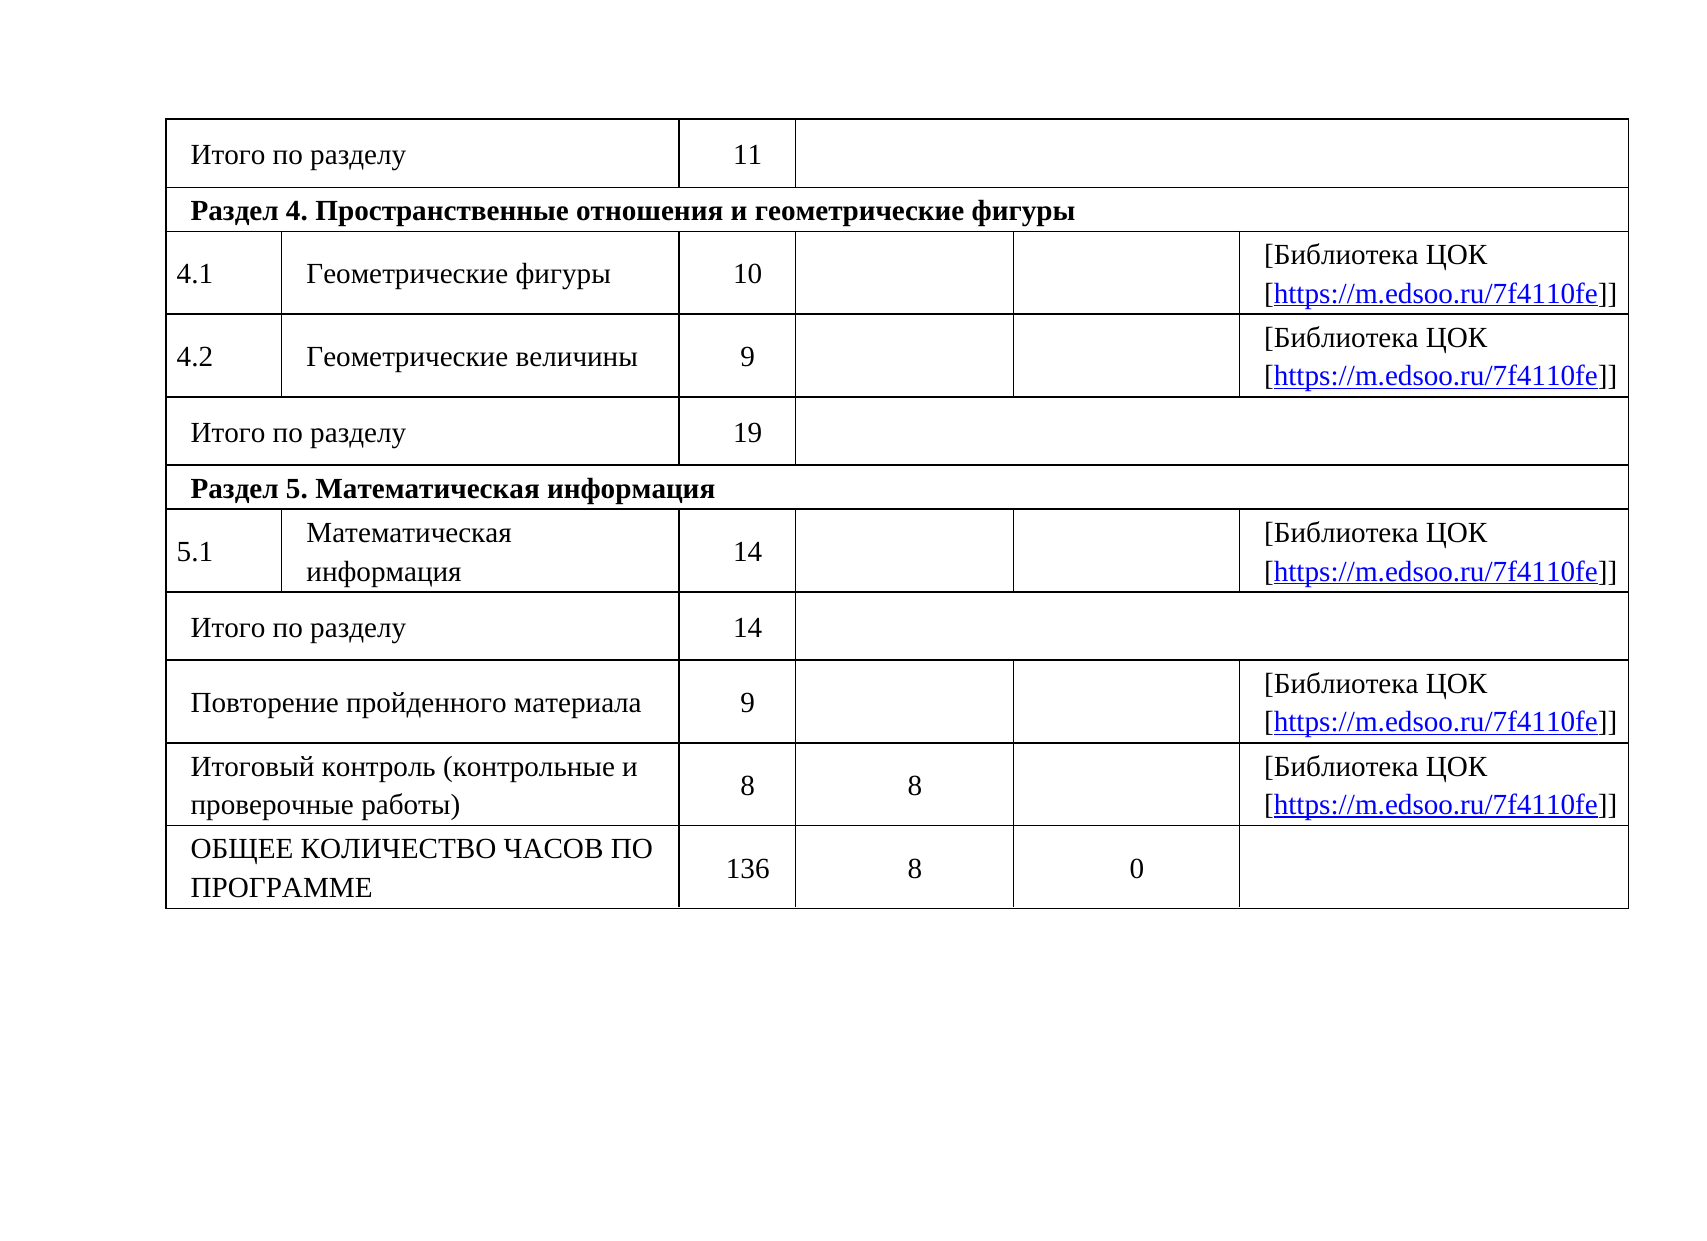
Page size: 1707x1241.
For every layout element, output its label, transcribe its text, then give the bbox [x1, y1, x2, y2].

table_cell Повторение пройденного материала [167, 661, 678, 742]
table_cell Итого по разделу [167, 120, 678, 186]
table_cell 5.1 [167, 510, 281, 591]
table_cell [1240, 232, 1628, 313]
table_cell 8 [796, 826, 1013, 907]
table_cell Итого по разделу [167, 593, 678, 659]
table_cell 9 [680, 315, 795, 396]
table_cell [Библиотека ЦОК [https://m.edsoo.ru/7f4110fe]] [1240, 661, 1628, 742]
table_cell 10 [680, 232, 795, 313]
table_cell 4.2 [167, 315, 281, 396]
table_cell 14 [680, 510, 795, 591]
table_cell [Библиотека ЦОК [https://m.edsoo.ru/7f4110fe]] [1240, 510, 1628, 591]
table_cell 19 [680, 398, 795, 464]
table_cell [1014, 744, 1239, 825]
table_cell [796, 661, 1013, 742]
table_cell 14 [680, 593, 795, 659]
table_cell [1240, 826, 1628, 907]
table_cell [796, 315, 1013, 396]
table_cell [796, 398, 1628, 464]
table_cell 11 [680, 120, 795, 186]
table_cell [796, 593, 1628, 659]
table_cell 0 [1014, 826, 1239, 907]
table_cell 8 [796, 744, 1013, 825]
table_cell ОБЩЕЕ КОЛИЧЕСТВО ЧАСОВ ПО ПРОГРАММЕ [167, 826, 678, 907]
table_cell Математическая информация [282, 510, 678, 591]
table_cell [796, 120, 1628, 186]
table_cell [1014, 232, 1239, 313]
table_cell Раздел 4. Пространственные отношения и геометрические фигуры [167, 188, 1628, 231]
table_cell [796, 510, 1013, 591]
table_cell Итого по разделу [167, 398, 678, 464]
table_cell [Библиотека ЦОК [https://m.edsoo.ru/7f4110fe]] [1240, 744, 1628, 825]
table_cell [796, 232, 1013, 313]
table_cell Геометрические величины [282, 315, 678, 396]
table_cell 4.1 [167, 232, 281, 313]
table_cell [1240, 315, 1628, 396]
table_cell 8 [680, 744, 795, 825]
table_cell 9 [680, 661, 795, 742]
table_cell [1014, 315, 1239, 396]
table_cell [1014, 661, 1239, 742]
table_cell 136 [680, 826, 795, 907]
table_cell [1014, 510, 1239, 591]
table_cell Итоговый контроль (контрольные и проверочные работы) [167, 744, 678, 825]
table_cell Геометрические фигуры [282, 232, 678, 313]
table_cell Раздел 5. Математическая информация [167, 466, 1628, 508]
